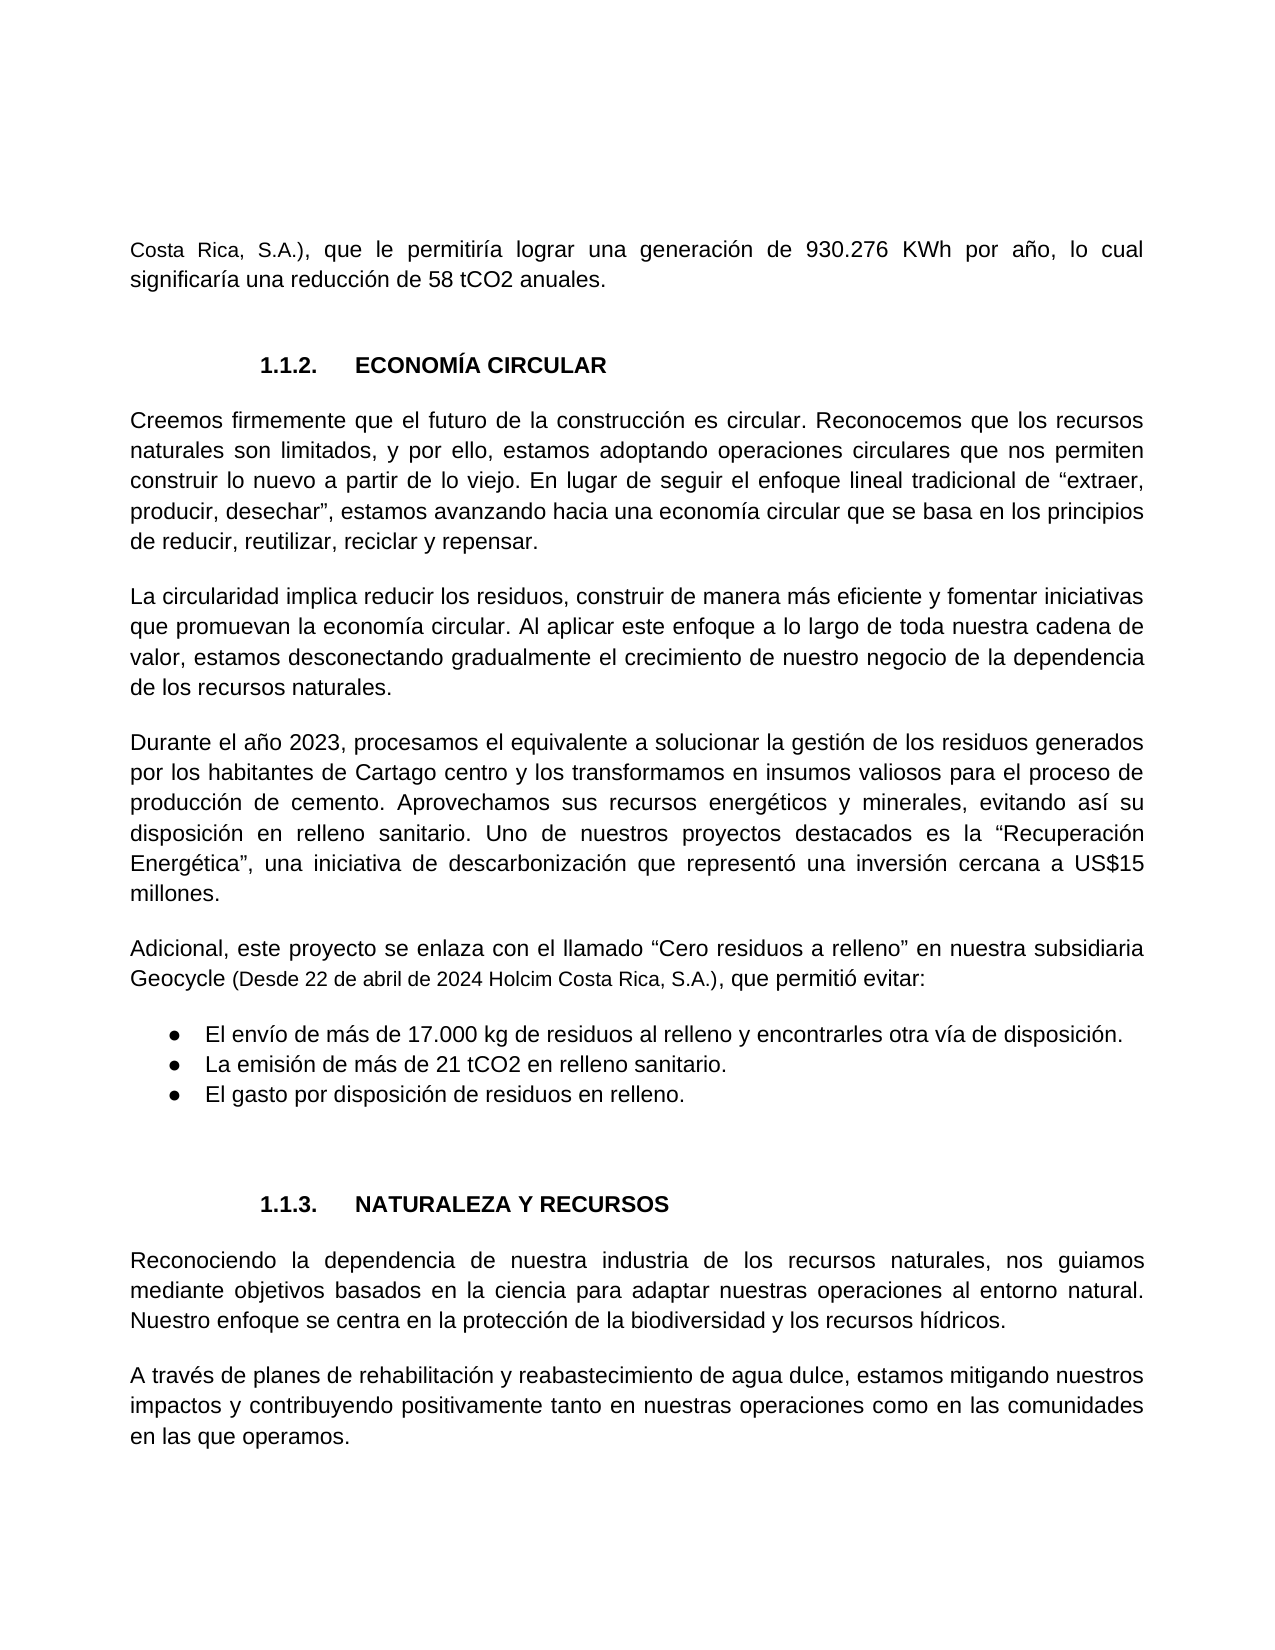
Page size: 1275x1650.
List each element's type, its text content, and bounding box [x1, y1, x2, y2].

list El gasto por disposición de residuos en relleno. [167, 1081, 1145, 1107]
text A través de planes de rehabilitación y reabastecimiento de agua dulce, estamos mitigando nuestros impactos y contribuyendo positivamente tanto en nuestras operaciones como en las comunidades en las que operamos. [130, 1362, 1145, 1449]
list La emisión de más de 21 tCO2 en relleno sanitario. [167, 1051, 1145, 1077]
text La circularidad implica reducir los residuos, construir de manera más eficiente y fomentar iniciativas que promuevan la economía circular. Al aplicar este enfoque a lo largo de toda nuestra cadena de valor, estamos desconectando gradualmente el crecimiento de nuestro negocio de la dependencia de los recursos naturales. [130, 583, 1145, 700]
text Creemos firmemente que el futuro de la construcción es circular. Reconocemos que los recursos naturales son limitados, y por ello, estamos adoptando operaciones circulares que nos permiten construir lo nuevo a partir de lo viejo. En lugar de seguir el enfoque lineal tradicional de “extraer, producir, desechar”, estamos avanzando hacia una economía circular que se basa en los principios de reducir, reutilizar, reciclar y repensar. [130, 407, 1145, 554]
list NATURALEZA Y RECURSOS [317, 1191, 1145, 1218]
list El envío de más de 17.000 kg de residuos al relleno y encontrarles otra vía de disposición. [167, 1021, 1145, 1047]
text Durante el año 2023, procesamos el equivalente a solucionar la gestión de los residuos generados por los habitantes de Cartago centro y los transformamos en insumos valiosos para el proceso de producción de cemento. Aprovechamos sus recursos energéticos y minerales, evitando así su disposición en relleno sanitario. Uno de nuestros proyectos destacados es la “Recuperación Energética”, una iniciativa de descarbonización que representó una inversión cercana a US$15 millones. [130, 729, 1145, 906]
list ECONOMÍA CIRCULAR [317, 352, 1145, 378]
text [130, 236, 1145, 293]
text Adicional, este proyecto se enlaza con el llamado “Cero residuos a relleno” en nuestra subsidiaria Geocycle (Desde 22 de abril de 2024 Holcim Costa Rica, S.A.), que permitió evitar: [130, 935, 1145, 992]
text Reconociendo la dependencia de nuestra industria de los recursos naturales, nos guiamos mediante objetivos basados en la ciencia para adaptar nuestras operaciones al entorno natural. Nuestro enfoque se centra en la protección de la biodiversidad y los recursos hídricos. [130, 1247, 1145, 1333]
